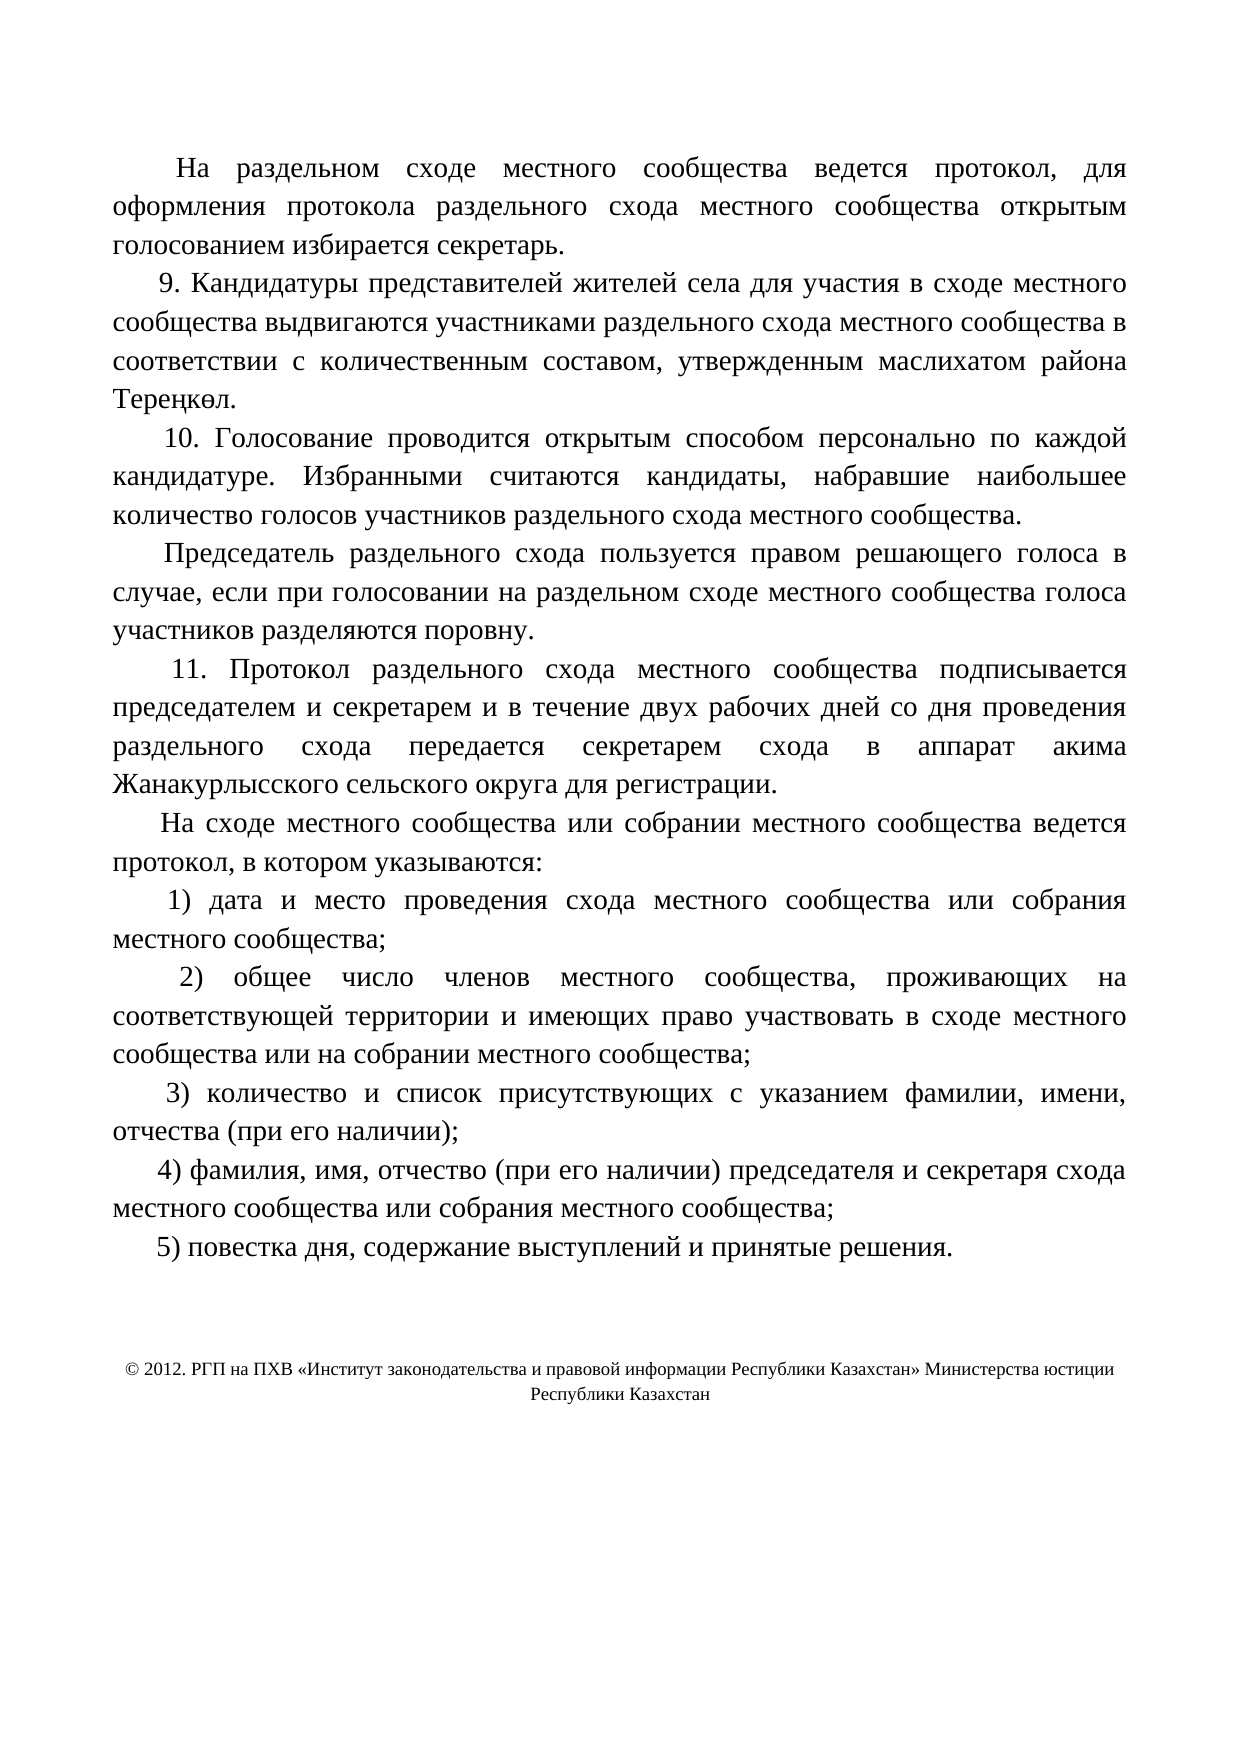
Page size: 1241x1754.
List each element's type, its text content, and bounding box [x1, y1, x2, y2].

text 10. Голосование проводится открытым способом персонально по каждой кандидатуре. Избранными считаются кандидаты, набравшие наибольшее количество голосов участников раздельного схода местного сообщества. [112, 420, 1128, 530]
text 1) дата и место проведения схода местного сообщества или собрания местного сообщества; [112, 882, 1128, 954]
text 5) повестка дня, содержание выступлений и принятые решения. [112, 1229, 1128, 1263]
text © 2012. РГП на ПХВ «Институт законодательства и правовой информации Республики Казахстан» Министерства юстиции Республики Казахстан [112, 1358, 1128, 1405]
text Председатель раздельного схода пользуется правом решающего голоса в случае, если при голосовании на раздельном сходе местного сообщества голоса участников разделяются поровну. [112, 535, 1128, 646]
text На раздельном сходе местного сообщества ведется протокол, для оформления протокола раздельного схода местного сообщества открытым голосованием избирается секретарь. [112, 150, 1128, 261]
text На сходе местного сообщества или собрании местного сообщества ведется протокол, в котором указываются: [112, 805, 1128, 877]
text 4) фамилия, имя, отчество (при его наличии) председателя и секретаря схода местного сообщества или собрания местного сообщества; [112, 1152, 1128, 1224]
text 3) количество и список присутствующих с указанием фамилии, имени, отчества (при его наличии); [112, 1075, 1128, 1147]
text 2) общее число членов местного сообщества, проживающих на соответствующей территории и имеющих право участвовать в сходе местного сообщества или на собрании местного сообщества; [112, 959, 1128, 1070]
text 9. Кандидатуры представителей жителей села для участия в сходе местного сообщества выдвигаются участниками раздельного схода местного сообщества в соответствии с количественным составом, утвержденным маслихатом района Тереңкөл. [112, 266, 1128, 415]
text 11. Протокол раздельного схода местного сообщества подписывается председателем и секретарем и в течение двух рабочих дней со дня проведения раздельного схода передается секретарем схода в аппарат акима Жанакурлысского сельского округа для регистрации. [112, 651, 1128, 800]
